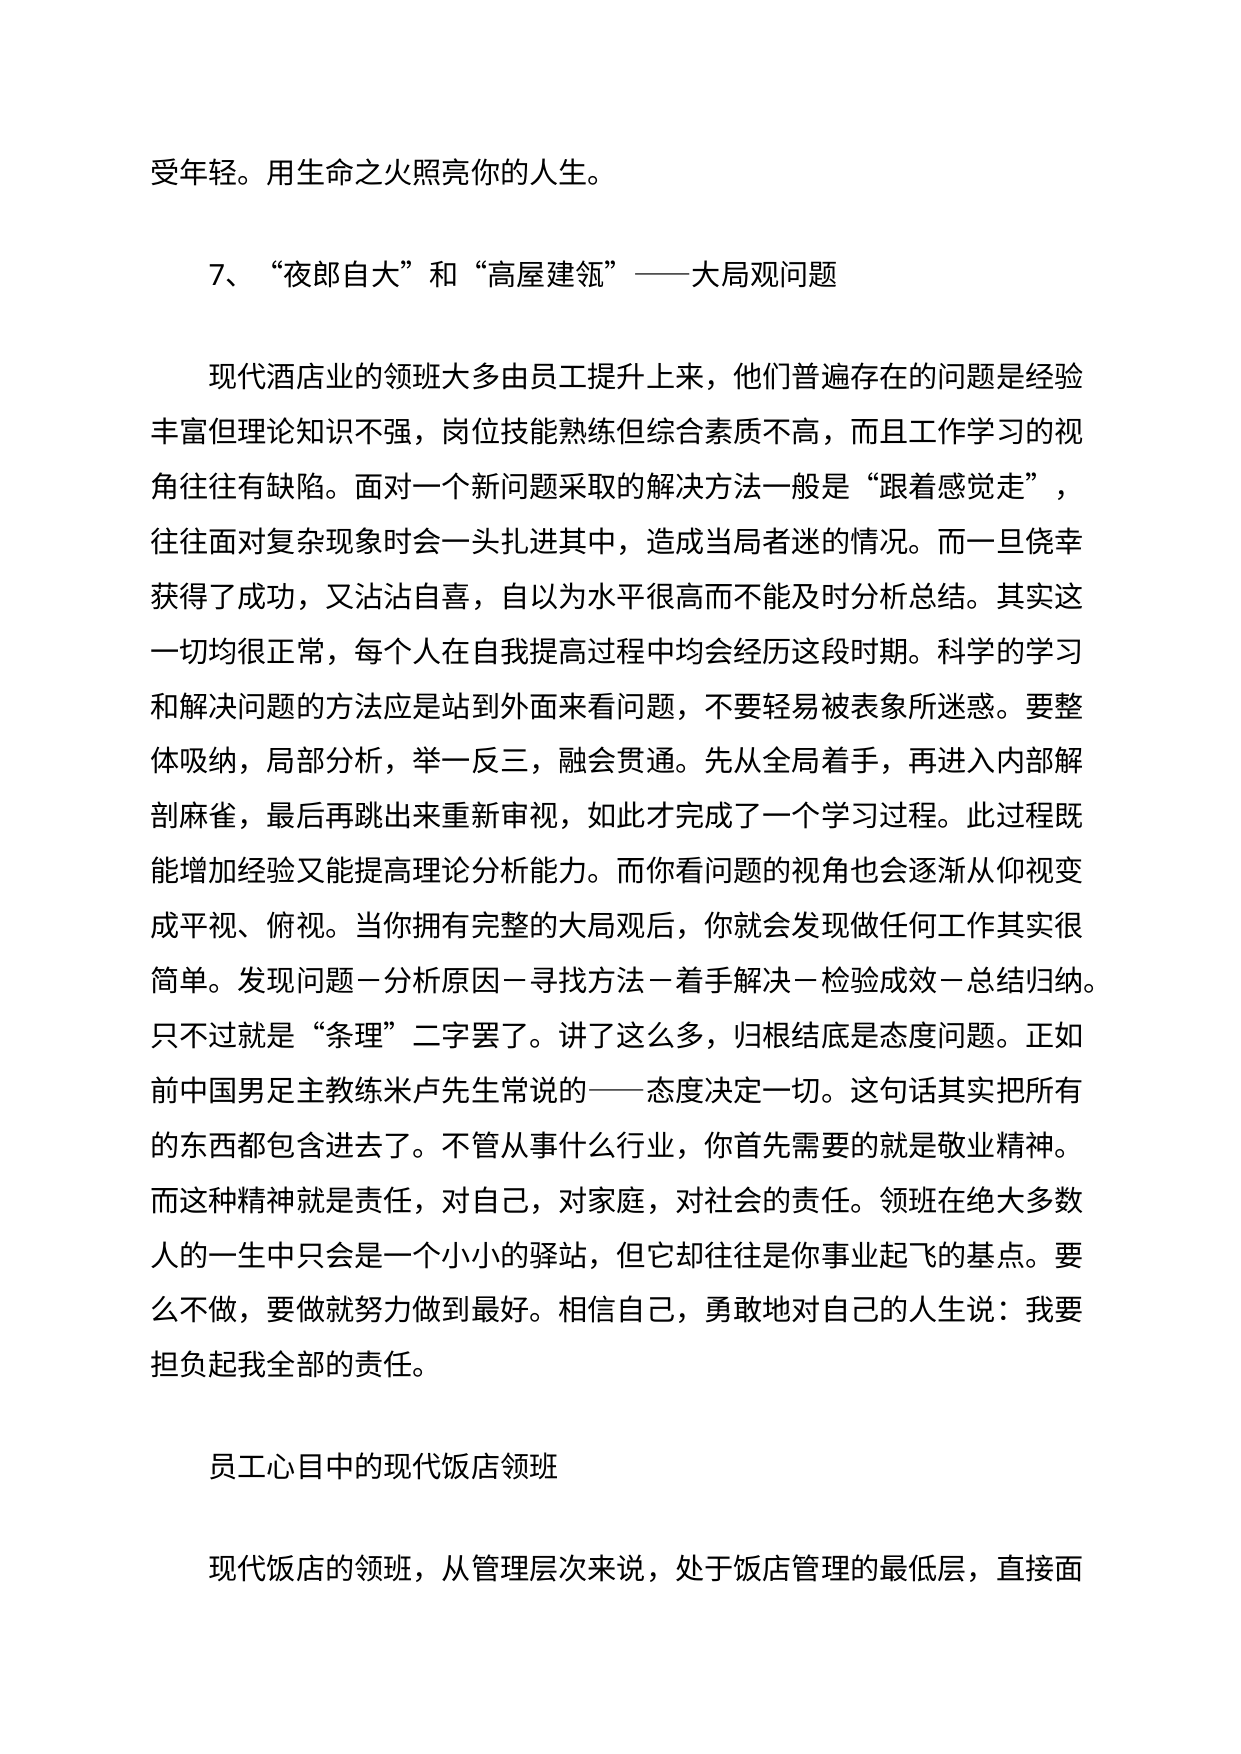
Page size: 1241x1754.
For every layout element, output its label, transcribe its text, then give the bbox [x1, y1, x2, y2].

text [150, 150, 1090, 192]
text 现代酒店业的领班大多由员工提升上来，他们普遍存在的问题是经验丰富但理论知识不强，岗位技能熟练但综合素质不高，而且工作学习的视角往往有缺陷。面对一个新问题采取的解决方法一般是“跟着感觉走”，往往面对复杂现象时会一头扎进其中，造成当局者迷的情况。而一旦侥幸获得了成功，又沾沾自喜，自以为水平很高而不能及时分析总结。其实这一切均很正常，每个人在自我提高过程中均会经历这段时期。科学的学习和解决问题的方法应是站到外面来看问题，不要轻易被表象所迷惑。要整体吸纳，局部分析，举一反三，融会贯通。先从全局着手，再进入内部解剖麻雀，最后再跳出来重新审视，如此才完成了一个学习过程。此过程既能增加经验又能提高理论分析能力。而你看问题的视角也会逐渐从仰视变成平视、俯视。当你拥有完整的大局观后，你就会发现做任何工作其实很简单。发现问题－分析原因－寻找方法－着手解决－检验成效－总结归纳。只不过就是“条理”二字罢了。讲了这么多，归根结底是态度问题。正如前中国男足主教练米卢先生常说的——态度决定一切。这句话其实把所有的东西都包含进去了。不管从事什么行业，你首先需要的就是敬业精神。而这种精神就是责任，对自己，对家庭，对社会的责任。领班在绝大多数人的一生中只会是一个小小的驿站，但它却往往是你事业起飞的基点。要么不做，要做就努力做到最好。相信自己，勇敢地对自己的人生说：我要担负起我全部的责任。 [150, 354, 1090, 1384]
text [150, 1545, 1090, 1588]
text 员工心目中的现代饭店领班 [150, 1444, 1090, 1486]
text 7、“夜郎自大”和“高屋建瓴”——大局观问题 [150, 252, 1090, 294]
